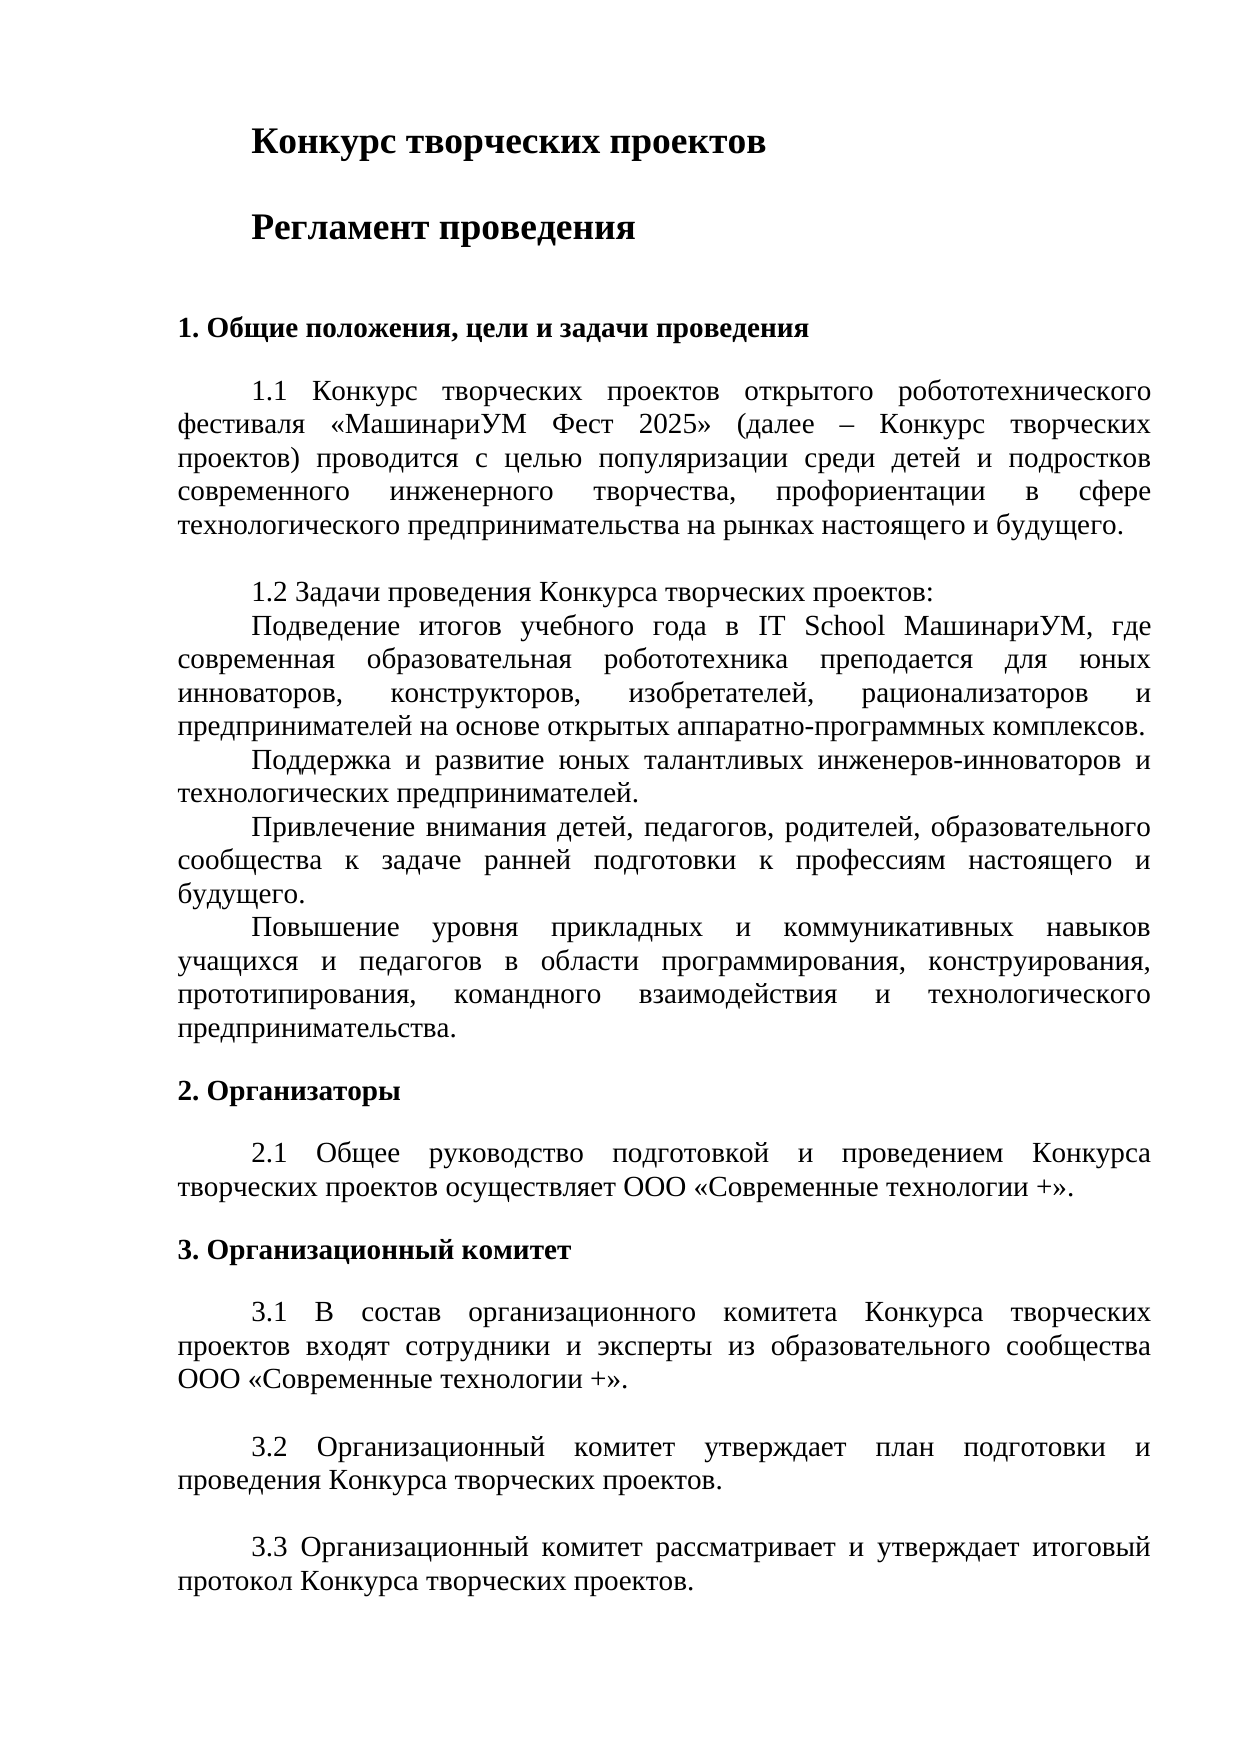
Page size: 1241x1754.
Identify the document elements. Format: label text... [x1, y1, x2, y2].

text 3.2 Организационный комитет утверждает план подготовки и проведения Конкурса творческих проектов. [177, 1429, 1152, 1496]
subtitle 1. Общие положения, цели и задачи проведения [177, 310, 1152, 344]
text Конкурс творческих проектов [177, 118, 1152, 161]
text Регламент проведения [177, 204, 1152, 247]
text Поддержка и развитие юных талантливых инженеров-инноваторов и технологических предпринимателей. [177, 742, 1152, 809]
text Подведение итогов учебного года в IT School МашинариУМ, где современная образовательная робототехника преподается для юных инноваторов, конструкторов, изобретателей, рационализаторов и предпринимателей на основе открытых аппаратно-программных комплексов. [177, 608, 1152, 742]
text 1.1 Конкурс творческих проектов открытого робототехнического фестиваля «МашинариУМ Фест 2025» (далее – Конкурс творческих проектов) проводится с целью популяризации среди детей и подростков современного инженерного творчества, профориентации в сфере технологического предпринимательства на рынках настоящего и будущего. [177, 373, 1152, 541]
subtitle 2. Организаторы [177, 1073, 1152, 1106]
subtitle 3. Организационный комитет [177, 1232, 1152, 1265]
text 3.1 В состав организационного комитета Конкурса творческих проектов входят сотрудники и эксперты из образовательного сообщества ООО «Современные технологии +». [177, 1294, 1152, 1395]
text Повышение уровня прикладных и коммуникативных навыков учащихся и педагогов в области программирования, конструирования, прототипирования, командного взаимодействия и технологического предпринимательства. [177, 909, 1152, 1044]
text 2.1 Общее руководство подготовкой и проведением Конкурса творческих проектов осуществляет ООО «Современные технологии +». [177, 1136, 1152, 1203]
text 1.2 Задачи проведения Конкурса творческих проектов: [177, 574, 1152, 608]
text Привлечение внимания детей, педагогов, родителей, образовательного сообщества к задаче ранней подготовки к профессиям настоящего и будущего. [177, 809, 1152, 909]
text 3.3 Организационный комитет рассматривает и утверждает итоговый протокол Конкурса творческих проектов. [177, 1529, 1152, 1596]
